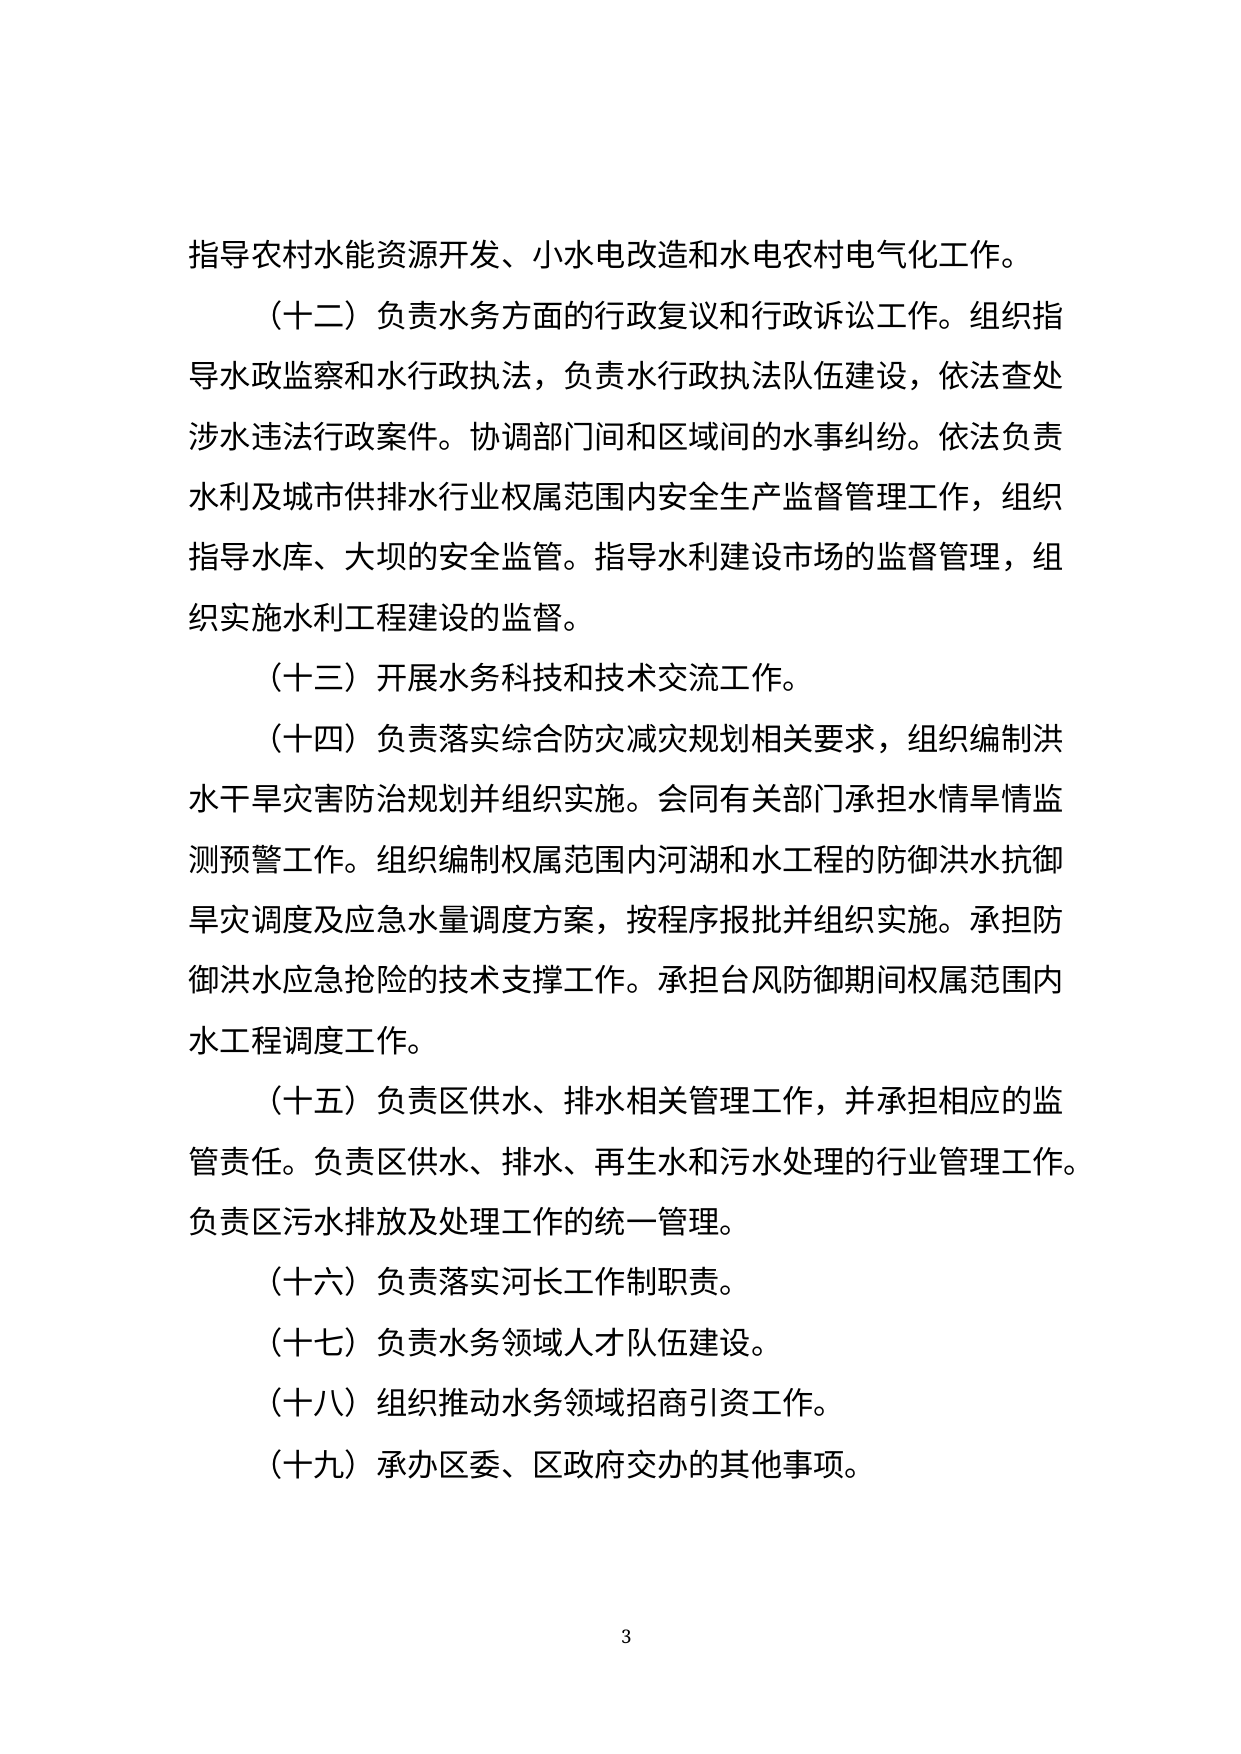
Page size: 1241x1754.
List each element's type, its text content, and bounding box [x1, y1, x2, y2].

text （十六）负责落实河长工作制职责。 [188, 1246, 1087, 1306]
text （十三）开展水务科技和技术交流工作。 [188, 641, 1087, 702]
text （十二）负责水务方面的行政复议和行政诉讼工作。组织指导水政监察和水行政执法，负责水行政执法队伍建设，依法查处涉水违法行政案件。协调部门间和区域间的水事纠纷。依法负责水利及城市供排水行业权属范围内安全生产监督管理工作，组织指导水库、大坝的安全监管。指导水利建设市场的监督管理，组织实施水利工程建设的监督。 [188, 279, 1087, 641]
text （十八）组织推动水务领域招商引资工作。 [188, 1366, 1087, 1427]
text （十四）负责落实综合防灾减灾规划相关要求，组织编制洪水干旱灾害防治规划并组织实施。会同有关部门承担水情旱情监测预警工作。组织编制权属范围内河湖和水工程的防御洪水抗御旱灾调度及应急水量调度方案，按程序报批并组织实施。承担防御洪水应急抢险的技术支撑工作。承担台风防御期间权属范围内水工程调度工作。 [188, 702, 1087, 1064]
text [188, 218, 1087, 279]
text （十九）承办区委、区政府交办的其他事项。 [188, 1427, 1087, 1489]
text （十五）负责区供水、排水相关管理工作，并承担相应的监管责任。负责区供水、排水、再生水和污水处理的行业管理工作。负责区污水排放及处理工作的统一管理。 [188, 1064, 1087, 1246]
text （十七）负责水务领域人才队伍建设。 [188, 1306, 1087, 1366]
